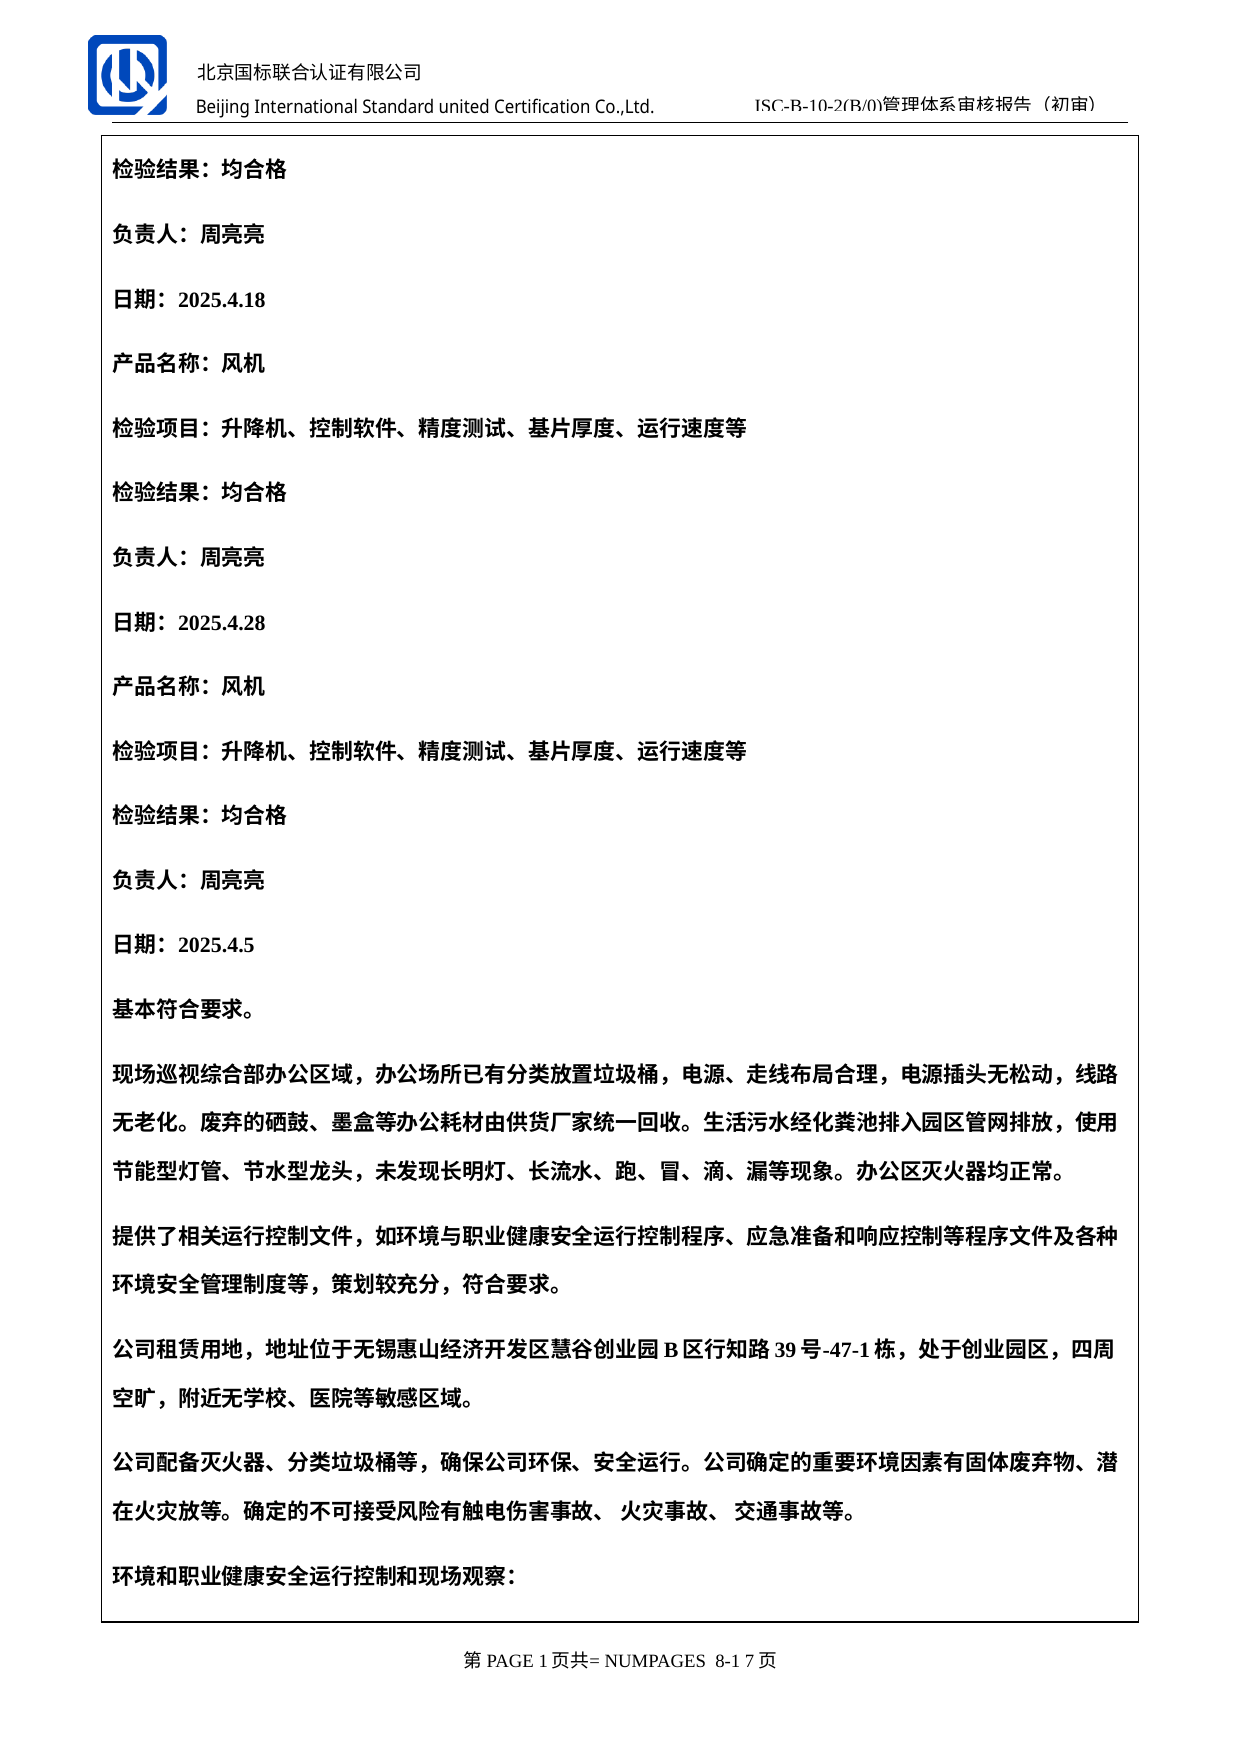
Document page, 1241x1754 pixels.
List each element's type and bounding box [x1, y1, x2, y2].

picture [88, 35, 167, 115]
table_header [102, 136, 1138, 1621]
